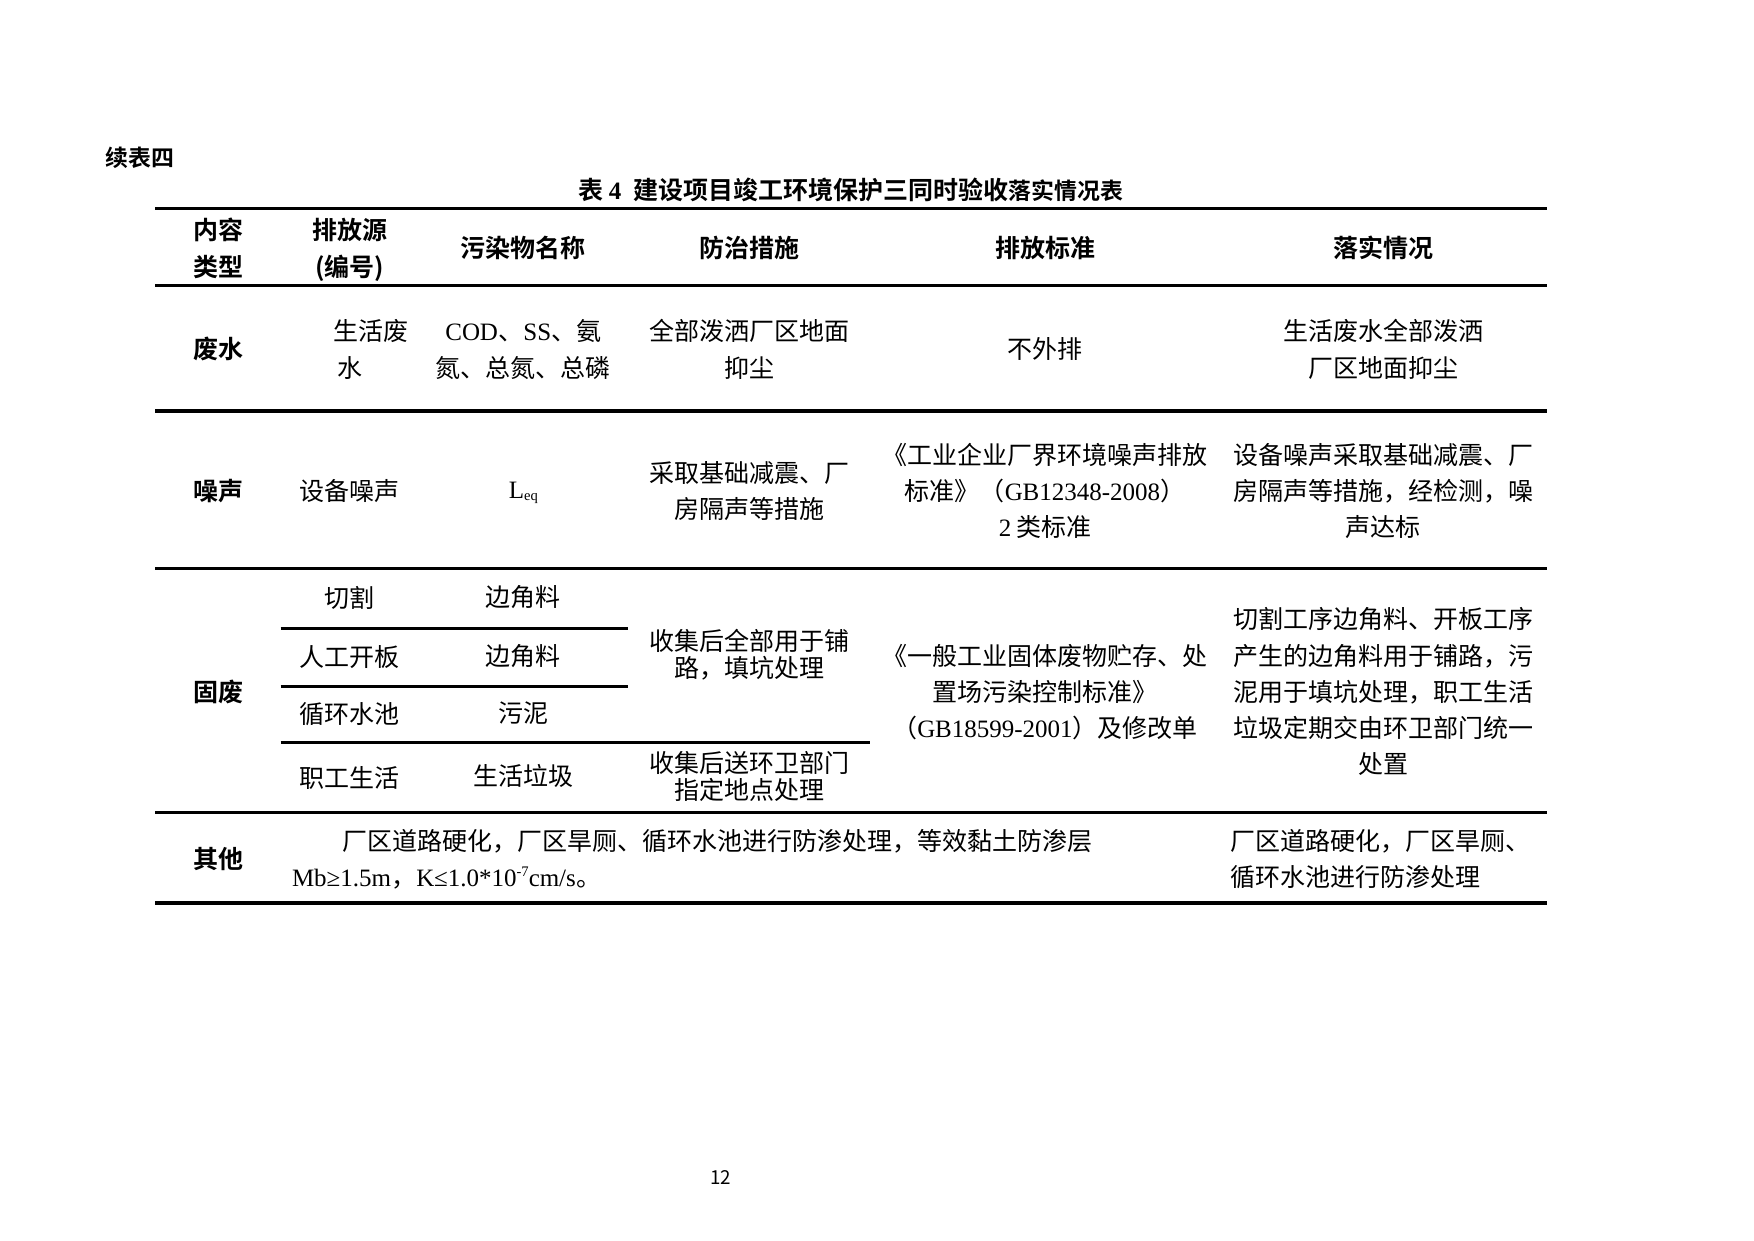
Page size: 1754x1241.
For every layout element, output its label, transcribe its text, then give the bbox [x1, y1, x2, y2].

table_cell 生活废水 [281, 287, 418, 409]
table_header 防治措施 [628, 210, 870, 284]
table_cell 其他 [155, 814, 281, 901]
table_cell 生活垃圾 [418, 744, 628, 811]
table_cell Leq [418, 413, 628, 567]
table_cell 生活废水全部泼洒 厂区地面抑尘 [1219, 287, 1547, 409]
table_cell 厂区道路硬化，厂区旱厕、循环水池进行防渗处理 [1219, 814, 1547, 901]
table_cell 人工开板 [281, 630, 418, 685]
table_cell 循环水池 [281, 688, 418, 741]
table_cell 《工业企业厂界环境噪声排放标准》（GB12348-2008） 2类标准 [870, 413, 1219, 567]
table_cell 收集后全部用于铺路，填坑处理 [628, 570, 870, 741]
table_cell 厂区道路硬化，厂区旱厕、循环水池进行防渗处理，等效黏土防渗层Mb≥1.5m，K≤1.0*10-7cm/s。 [281, 814, 1219, 901]
table_cell 《一般工业固体废物贮存、处置场污染控制标准》（GB18599-2001）及修改单 [870, 570, 1219, 811]
table_cell 噪声 [155, 413, 281, 567]
table_header 污染物名称 [418, 210, 628, 284]
table_cell 不外排 [870, 287, 1219, 409]
table_cell 切割工序边角料、开板工序产生的边角料用于铺路，污泥用于填坑处理，职工生活垃圾定期交由环卫部门统一处置 [1219, 570, 1547, 811]
table_header 内容 类型 [155, 210, 281, 284]
table_cell 设备噪声采取基础减震、厂房隔声等措施，经检测，噪声达标 [1219, 413, 1547, 567]
table_header 排放标准 [870, 210, 1219, 284]
table_cell 固废 [155, 570, 281, 811]
text 表4 建设项目竣工环境保护三同时验收落实情况表 [92, 171, 1610, 207]
table_cell 设备噪声 [281, 413, 418, 567]
table_cell 采取基础减震、厂房隔声等措施 [628, 413, 870, 567]
table_cell 污泥 [418, 688, 628, 741]
table_cell 切割 [281, 570, 418, 627]
table_cell COD、SS、氨氮、总氮、总磷 [418, 287, 628, 409]
table_cell 废水 [155, 287, 281, 409]
table_cell 边角料 [418, 630, 628, 685]
table_cell 全部泼洒厂区地面抑尘 [628, 287, 870, 409]
table_cell 收集后送环卫部门指定地点处理 [628, 744, 870, 811]
table_cell 职工生活 [281, 744, 418, 811]
table_header 落实情况 [1219, 210, 1547, 284]
table_cell 边角料 [418, 570, 628, 627]
table_header 排放源 (编号) [281, 210, 418, 284]
